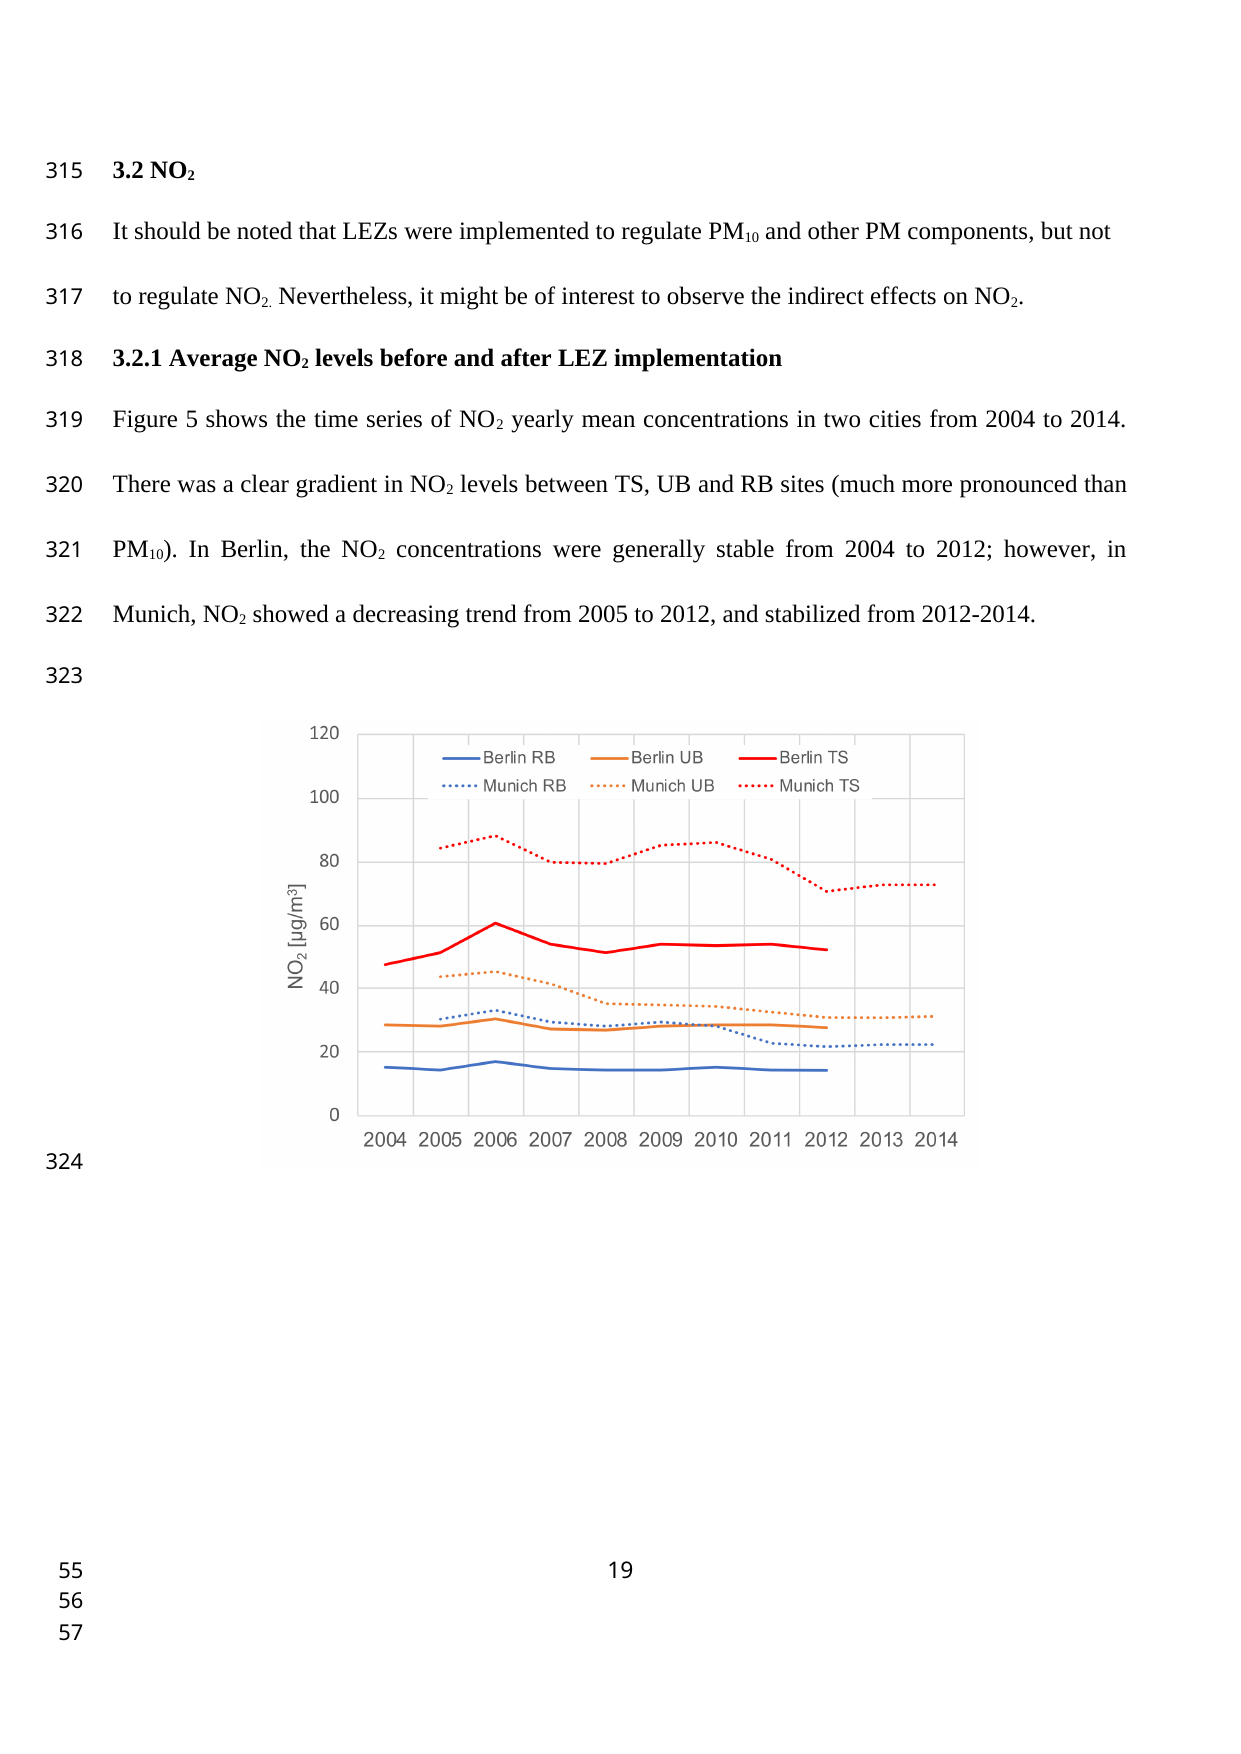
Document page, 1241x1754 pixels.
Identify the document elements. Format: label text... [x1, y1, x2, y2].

text 3.2 NO2 [112, 153, 1128, 186]
picture [259, 719, 981, 1170]
text It should be noted that LEZs were implemented to regulate PM10 and other PM components, but not to regulate NO2. Nevertheless, it might be of interest to observe the indirect effects on NO2. [112, 214, 1128, 312]
text 3.2.1 Average NO2 levels before and after LEZ implementation [112, 341, 1128, 373]
text Figure 5 shows the time series of NO2 yearly mean concentrations in two cities from 2004 to 2014. There was a clear gradient in NO2 levels between TS, UB and RB sites (much more pronounced than PM10). In Berlin, the NO2 concentrations were generally stable from 2004 to 2012; however, in Munich, NO2 showed a decreasing trend from 2005 to 2012, and stabilized from 2012-2014. [112, 402, 1128, 629]
